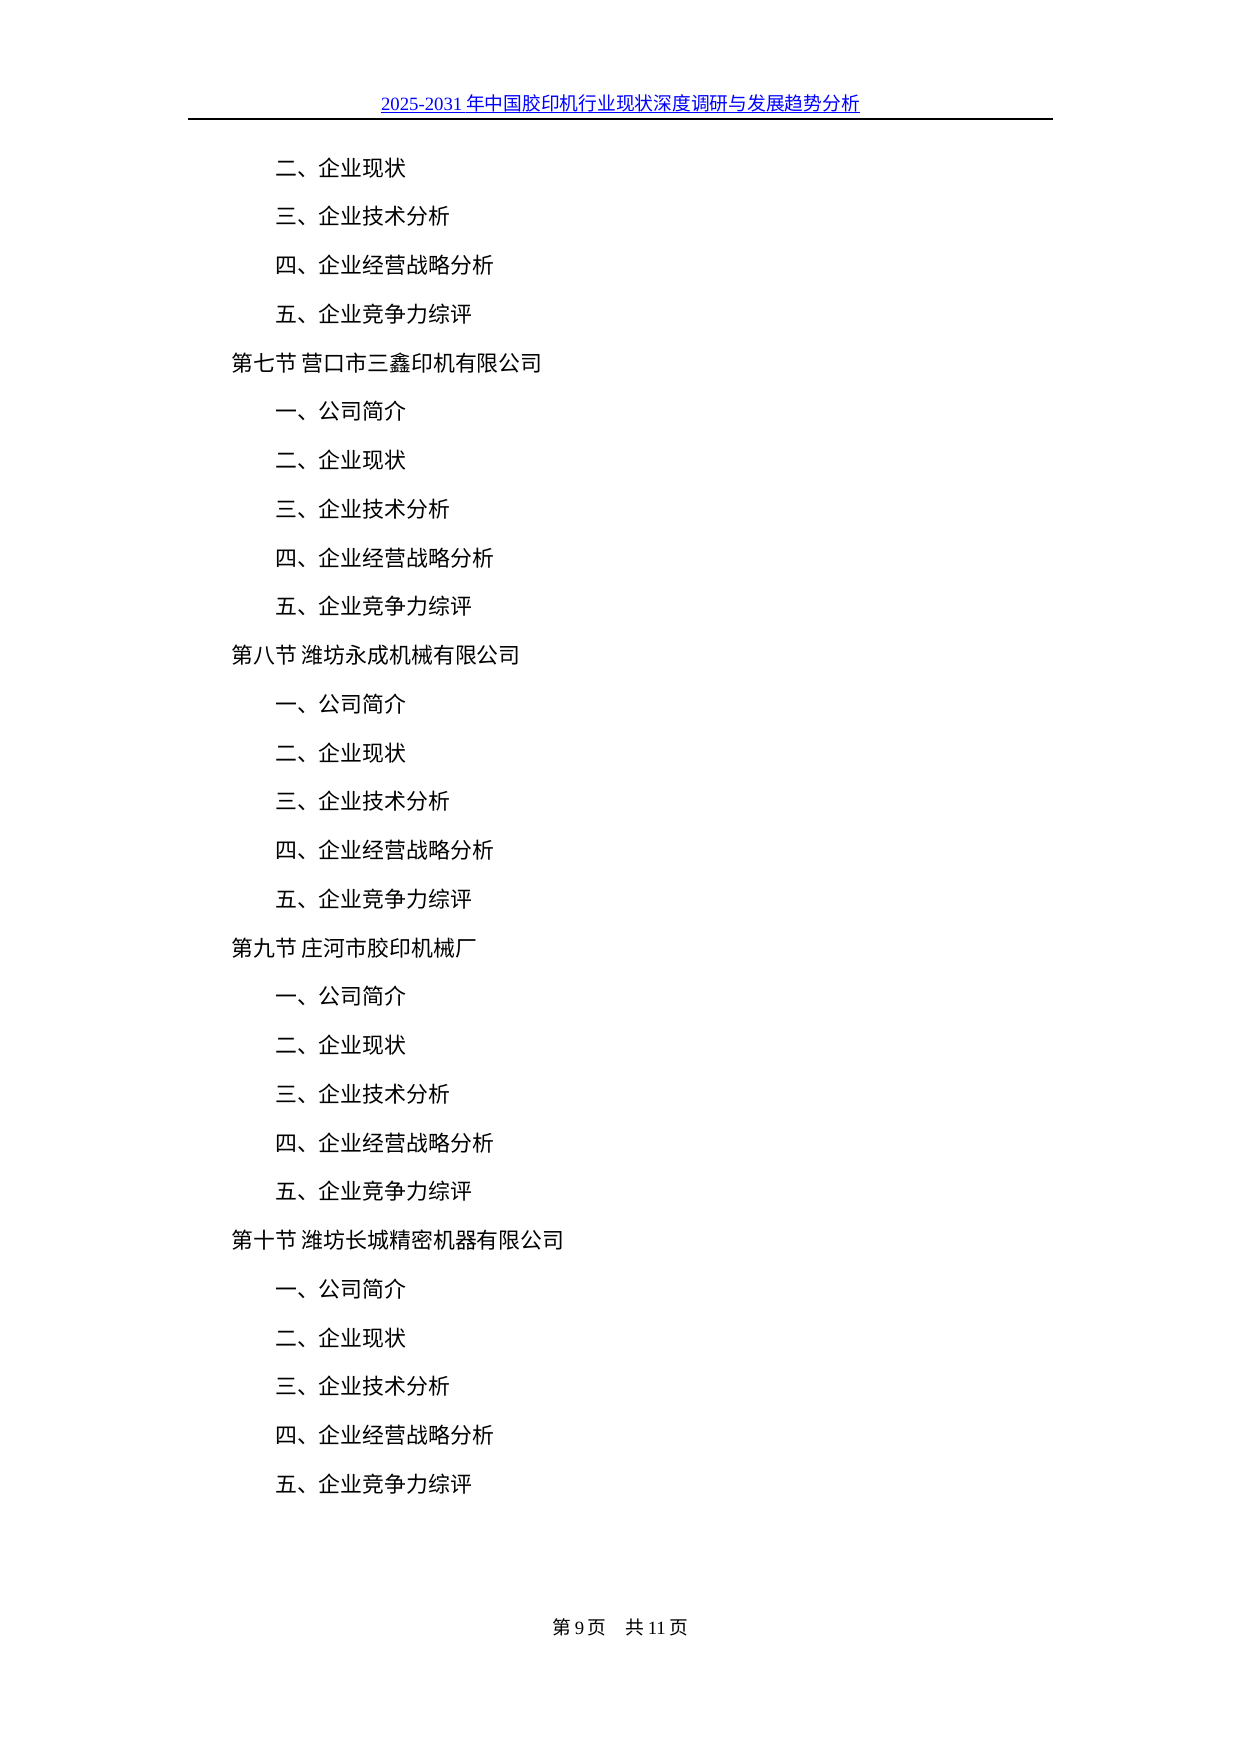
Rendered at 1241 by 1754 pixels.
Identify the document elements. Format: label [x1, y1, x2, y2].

text [187, 150, 1053, 1499]
